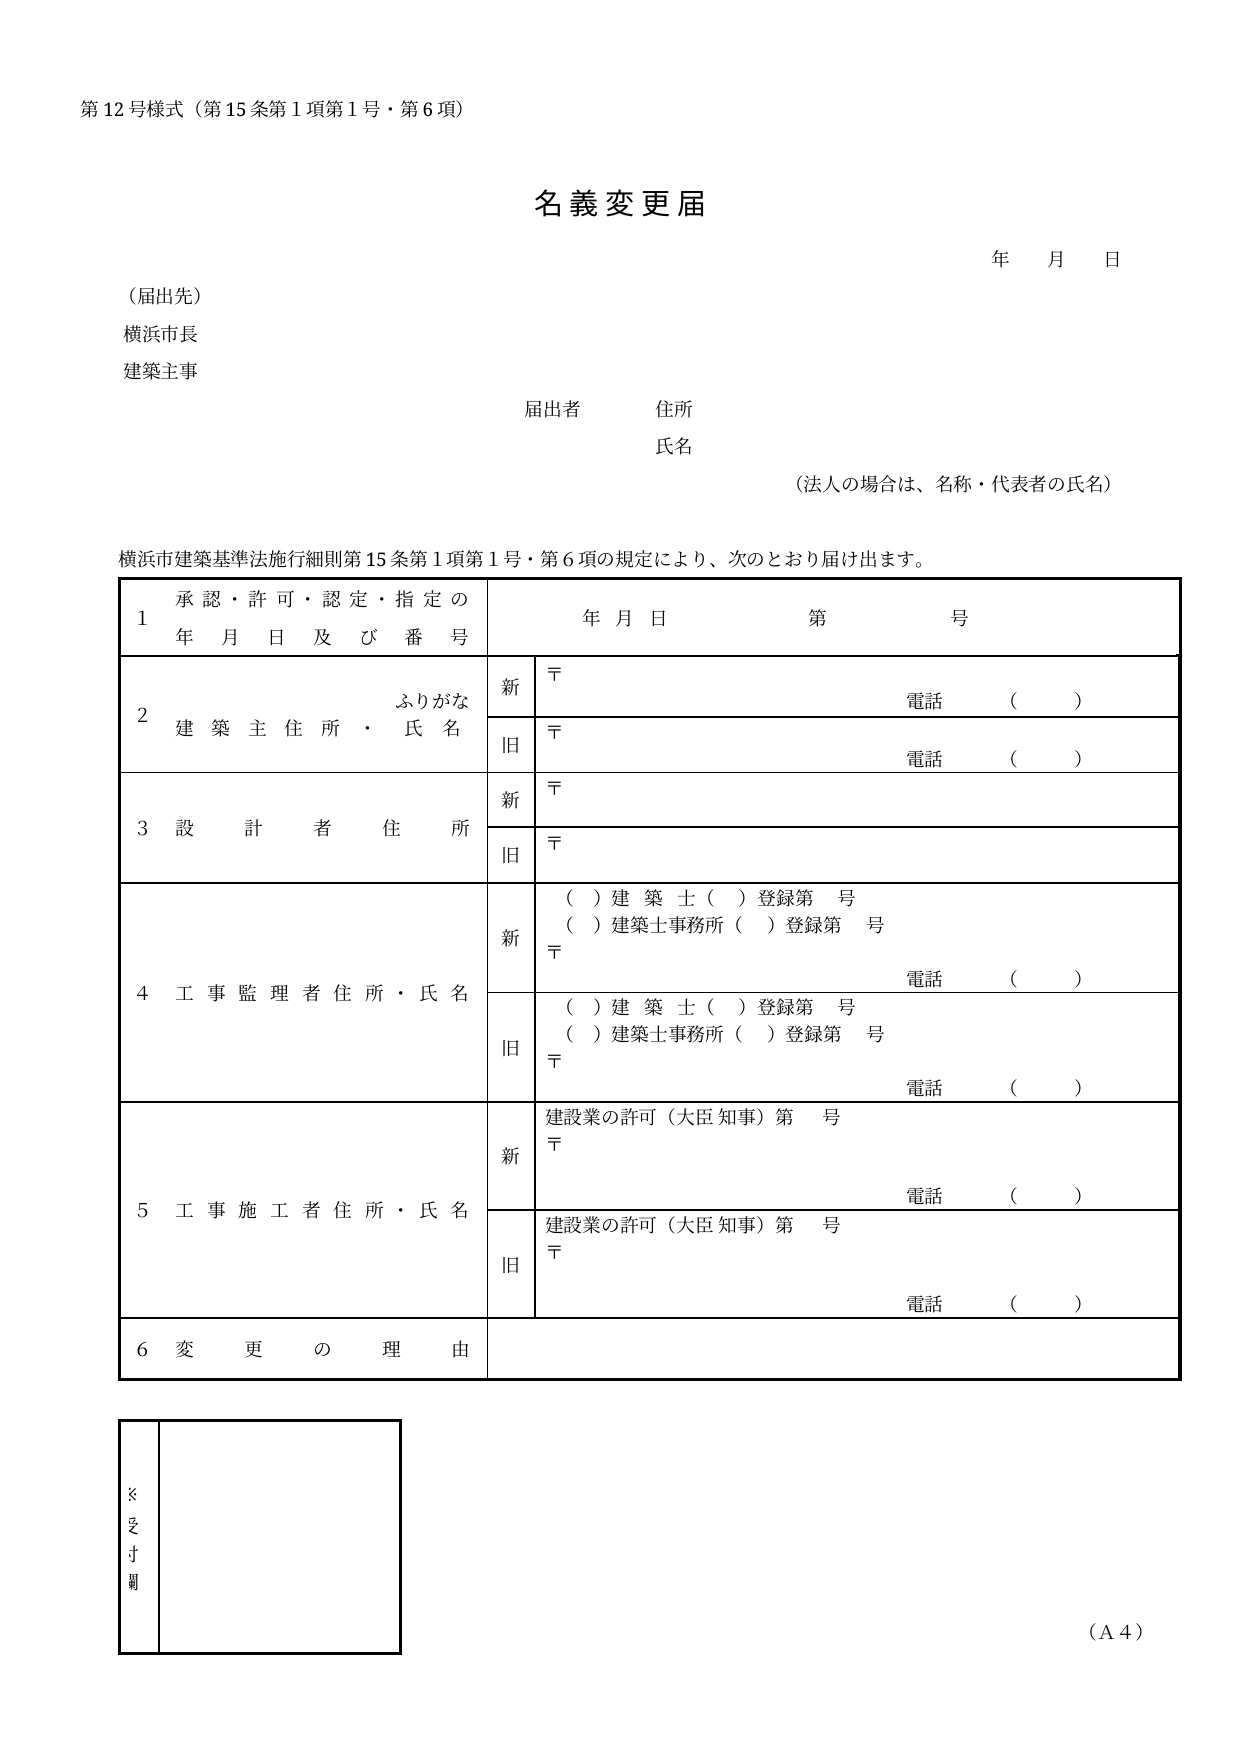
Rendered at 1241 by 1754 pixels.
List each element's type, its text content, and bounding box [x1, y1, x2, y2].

table_header 承認･許可･認定･指定の 年月日及び番号 [165, 580, 487, 655]
table_cell 工事監理者住所･氏名 [165, 884, 487, 1101]
table_cell 新 [488, 884, 534, 992]
text 届出者 住所 [118, 389, 1122, 427]
table_header 年 月 日 第 号 [488, 580, 1179, 655]
text 氏名 [118, 427, 1122, 464]
table_cell 建設業の許可（大臣 知事）第 号 〒 電話 （ ） [536, 1103, 1178, 1209]
table_cell 〒 電話 （ ） [536, 718, 1178, 772]
table_cell ３ [121, 773, 165, 882]
table_cell 変更の理由 [165, 1319, 487, 1378]
table_cell ６ [121, 1319, 165, 1378]
text 長 [118, 314, 1122, 352]
table_cell 〒 [536, 828, 1178, 882]
table_cell 旧 [488, 828, 534, 882]
table_header ※受付欄 [121, 1422, 158, 1652]
text 第12号様式（第15条第１項第１号・第6項） [81, 89, 1122, 127]
table_cell 新 [488, 657, 534, 716]
text 年 月 日 [118, 239, 1122, 277]
table_cell [488, 1319, 1178, 1378]
table_cell 旧 [488, 993, 534, 1101]
table_cell 工事施工者住所･氏名 [165, 1103, 487, 1317]
table_cell 建設業の許可（大臣 知事）第 号 〒 電話 （ ） [536, 1211, 1178, 1317]
table_cell 建築主住所・ [165, 657, 487, 772]
table_header [160, 1422, 399, 1652]
text （届出先） [118, 277, 1122, 314]
table_cell 設計者住所 [165, 773, 487, 882]
table_cell ２ [121, 657, 165, 772]
table_cell （ ）建築士（ ）登録第 号 （ ）建築士事務所（ ）登録第 号 〒 電話 （ ） [536, 993, 1178, 1101]
table_cell ４ [121, 884, 165, 1101]
text 建築主事 [118, 352, 1122, 389]
table_cell 旧 [488, 718, 534, 772]
table_header １ [121, 580, 165, 655]
text 建築基準法施行細則第15条第１項第１号・第６項の規定により、次のとおり届け出ます｡ [118, 539, 1122, 577]
table_cell （ ）建築士（ ）登録第 号 （ ）建築士事務所（ ）登録第 号 〒 電話 （ ） [536, 884, 1178, 992]
table_cell 新 [488, 1103, 534, 1209]
table_cell ５ [121, 1103, 165, 1317]
text 名 義 変 更 届 [118, 164, 1122, 239]
table_cell 〒 電話 （ ） [536, 657, 1178, 716]
table_cell 新 [488, 773, 534, 826]
table_cell 旧 [488, 1211, 534, 1317]
table_cell 〒 [536, 773, 1178, 826]
text （法人の場合は、名称・代表者の氏名） [118, 464, 1122, 502]
